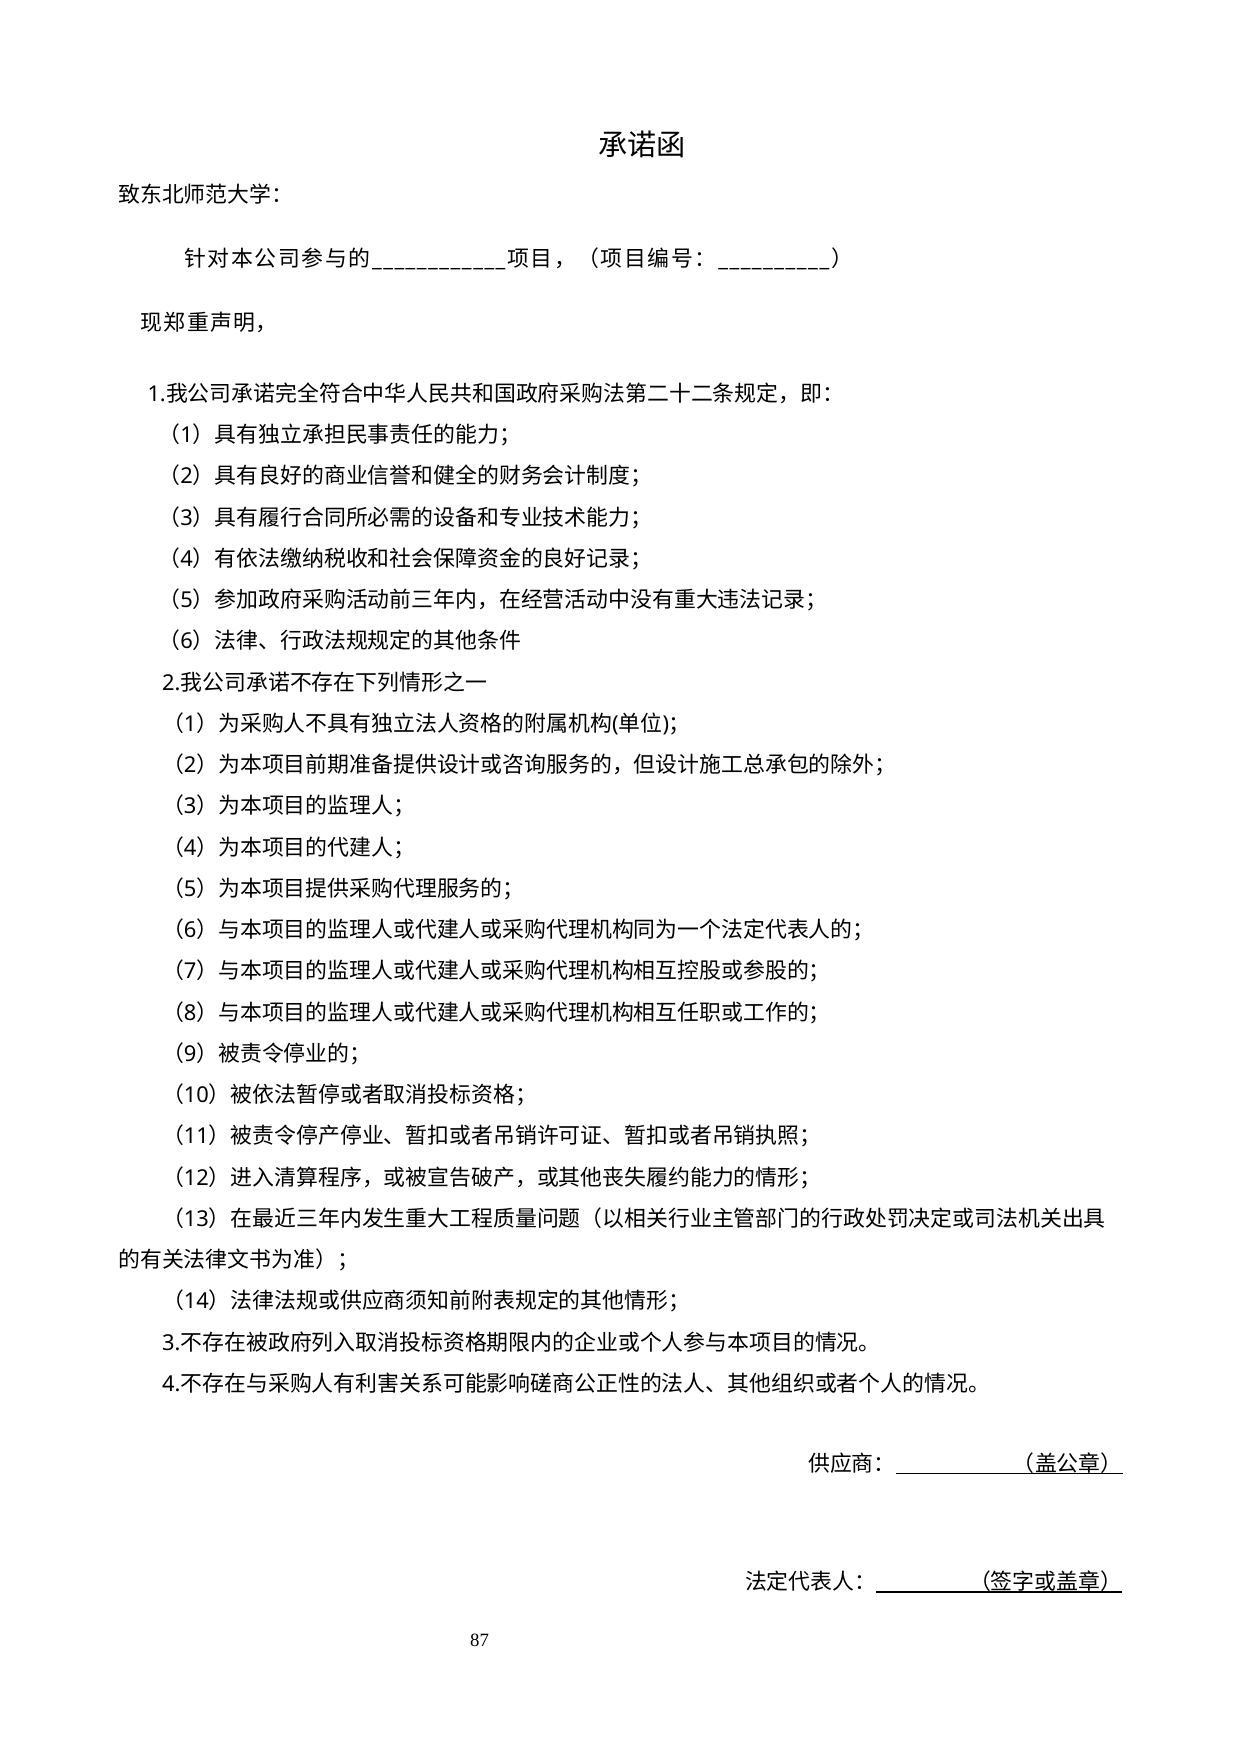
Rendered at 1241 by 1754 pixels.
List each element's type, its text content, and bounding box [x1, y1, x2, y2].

text 1.我公司承诺完全符合中华人民共和国政府采购法第二十二条规定，即： （1）具有独立承担民事责任的能力； （2）具有良好的商业信誉和健全的财务会计制度； （3）具有履行合同所必需的设备和专业技术能力； （4）有依法缴纳税收和社会保障资金的良好记录； （5）参加政府采购活动前三年内，在经营活动中没有重大违法记录； （6）法律、行政法规规定的其他条件 [147, 376, 1122, 655]
text （2）为本项目前期准备提供设计或咨询服务的，但设计施工总承包的除外； [118, 747, 1122, 779]
text （12）进入清算程序，或被宣告破产，或其他丧失履约能力的情形； [118, 1159, 1122, 1191]
text （9）被责令停业的； [118, 1036, 1122, 1068]
text （1）为采购人不具有独立法人资格的附属机构(单位)； [118, 706, 1122, 738]
text （11）被责令停产停业、暂扣或者吊销许可证、暂扣或者吊销执照； [118, 1118, 1122, 1150]
text 承诺函 [118, 121, 1122, 164]
text 4.不存在与采购人有利害关系可能影响磋商公正性的法人、其他组织或者个人的情况。 [118, 1366, 1122, 1397]
text 现郑重声明， [118, 305, 1122, 337]
text 致东北师范大学： [118, 176, 1122, 209]
text （3）为本项目的监理人； [118, 788, 1122, 820]
text （4）为本项目的代建人； [118, 829, 1122, 861]
text 3.不存在被政府列入取消投标资格期限内的企业或个人参与本项目的情况。 [118, 1324, 1122, 1356]
text （8）与本项目的监理人或代建人或采购代理机构相互任职或工作的； [118, 994, 1122, 1026]
text （5）为本项目提供采购代理服务的； [118, 871, 1122, 903]
text （10）被依法暂停或者取消投标资格； [118, 1077, 1122, 1109]
text （14）法律法规或供应商须知前附表规定的其他情形； [118, 1283, 1122, 1315]
text （6）与本项目的监理人或代建人或采购代理机构同为一个法定代表人的； [118, 912, 1122, 944]
text 2.我公司承诺不存在下列情形之一 [118, 664, 1122, 696]
text 供应商： （盖公章） [118, 1446, 1122, 1477]
text 针对本公司参与的____________项目，（项目编号：__________） [184, 240, 1122, 273]
text （7）与本项目的监理人或代建人或采购代理机构相互控股或参股的； [118, 953, 1122, 985]
text （13）在最近三年内发生重大工程质量问题（以相关行业主管部门的行政处罚决定或司法机关出具的有关法律文书为准）； [118, 1201, 1122, 1274]
text 法定代表人： （签字或盖章） [118, 1564, 1122, 1596]
